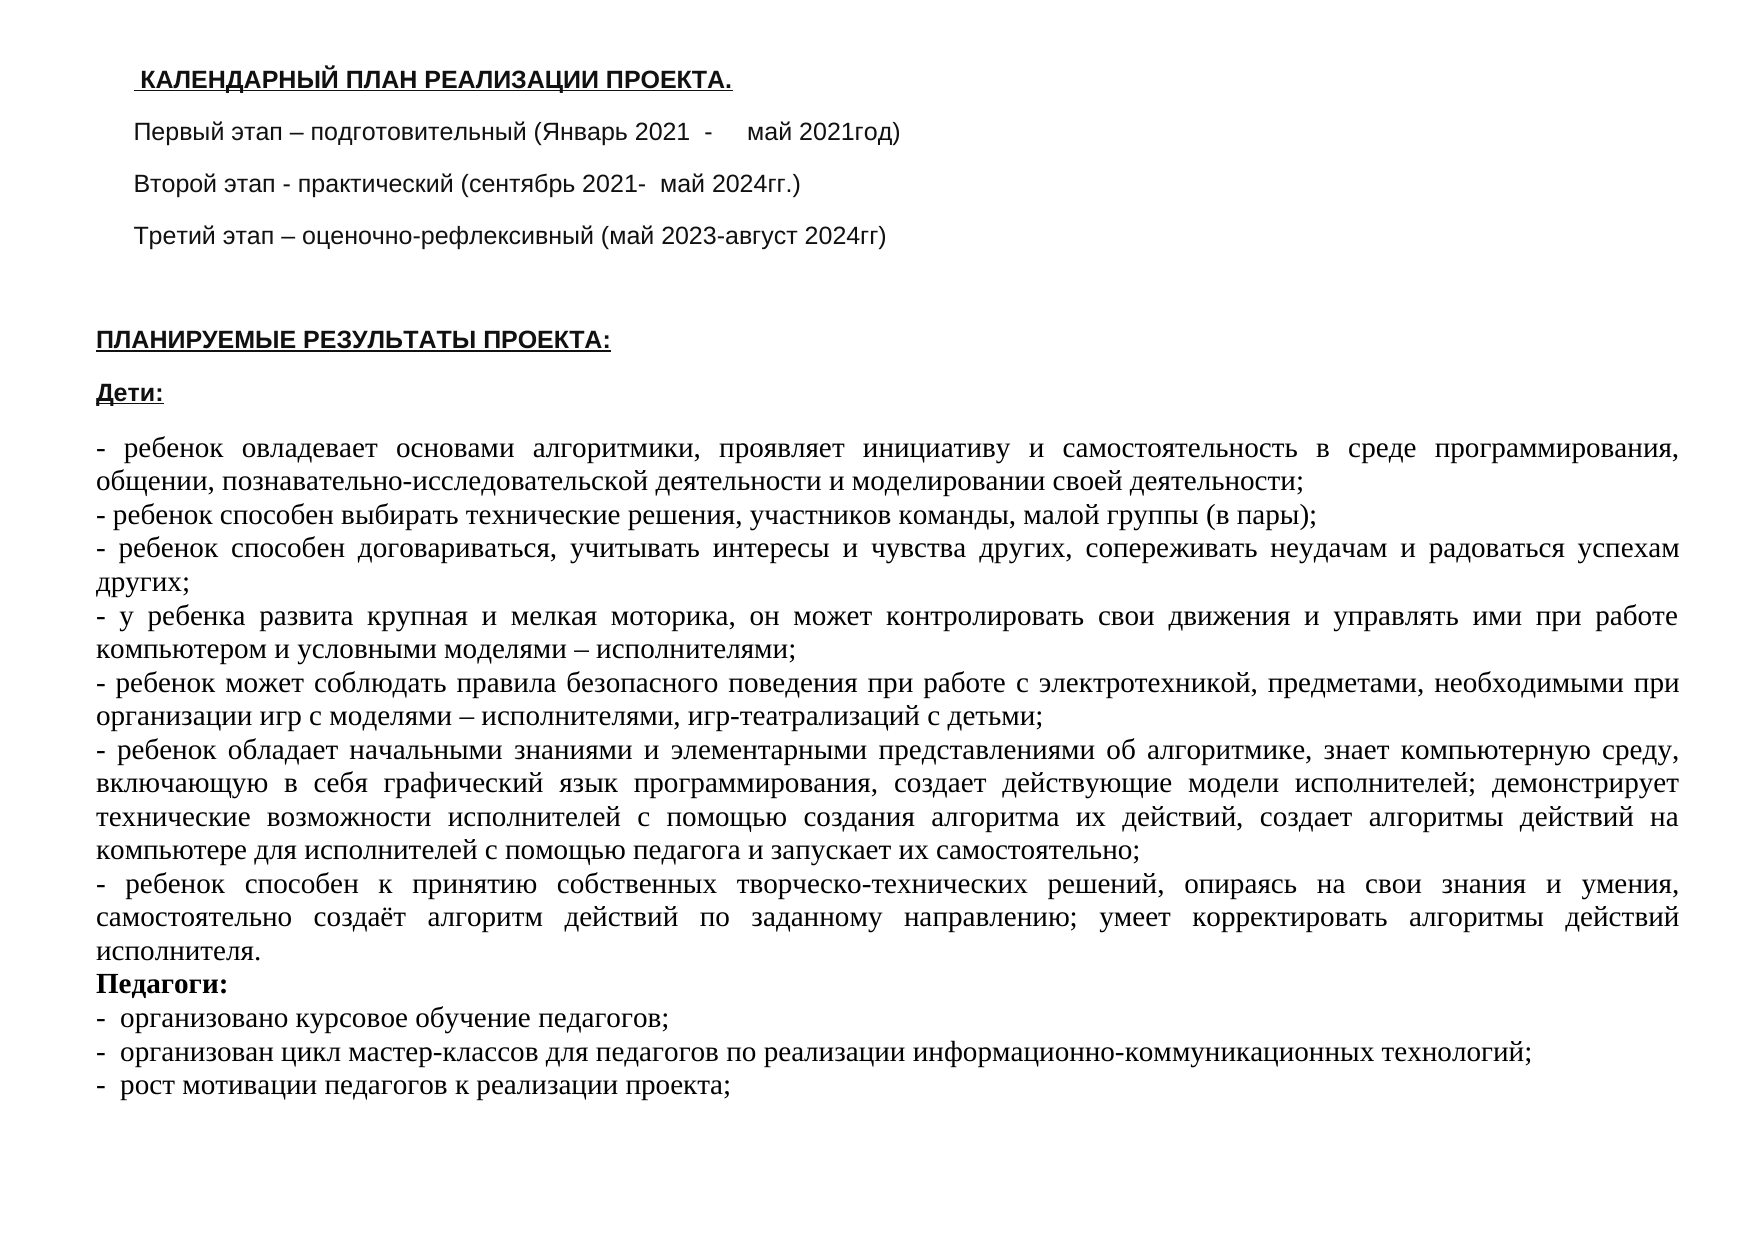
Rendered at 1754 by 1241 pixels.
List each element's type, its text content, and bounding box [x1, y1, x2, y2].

text Дети: [96, 378, 1681, 406]
text - ребенок обладает начальными знаниями и элементарными представлениями об алгоритмике, знает компьютерную среду, включающую в себя графический язык программирования, создает действующие модели исполнителей; демонстрирует технические возможности исполнителей с помощью создания алгоритма их действий, создает алгоритмы действий на компьютере для исполнителей с помощью педагога и запускает их самостоятельно; [96, 732, 1681, 866]
text - ребенок овладевает основами алгоритмики, проявляет инициативу и самостоятельность в среде программирования, общении, познавательно-исследовательской деятельности и моделировании своей деятельности; [96, 430, 1681, 497]
text - ребенок способен к принятию собственных творческо-технических решений, опираясь на свои знания и умения, самостоятельно создаёт алгоритм действий по заданному направлению; умеет корректировать алгоритмы действий исполнителя. [96, 866, 1681, 967]
text Второй этап - практический (сентябрь 2021- май 2024гг.) [96, 169, 1681, 198]
text Первый этап – подготовительный (Январь 2021 - май 2021год) [96, 117, 1681, 146]
text - ребенок способен выбирать технические решения, участников команды, малой группы (в пары); [96, 497, 1681, 531]
text - организован цикл мастер-классов для педагогов по реализации информационно-коммуникационных технологий; [96, 1034, 1681, 1067]
text - организовано курсовое обучение педагогов; [96, 1000, 1681, 1034]
text Педагоги: [96, 967, 1681, 1000]
text - рост мотивации педагогов к реализации проекта; [96, 1067, 1681, 1101]
text КАЛЕНДАРНЫЙ ПЛАН РЕАЛИЗАЦИИ ПРОЕКТА. [96, 64, 1681, 93]
text Третий этап – оценочно-рефлексивный (май 2023-август 2024гг) [96, 221, 1681, 250]
text - у ребенка развита крупная и мелкая моторика, он может контролировать свои движения и управлять ими при работе компьютером и условными моделями – исполнителями; [96, 598, 1681, 665]
text - ребенок может соблюдать правила безопасного поведения при работе с электротехникой, предметами, необходимыми при организации игр с моделями – исполнителями, игр-театрализаций с детьми; [96, 665, 1681, 732]
text ПЛАНИРУЕМЫЕ РЕЗУЛЬТАТЫ ПРОЕКТА: [96, 326, 1681, 354]
text - ребенок способен договариваться, учитывать интересы и чувства других, сопереживать неудачам и радоваться успехам других; [96, 531, 1681, 598]
